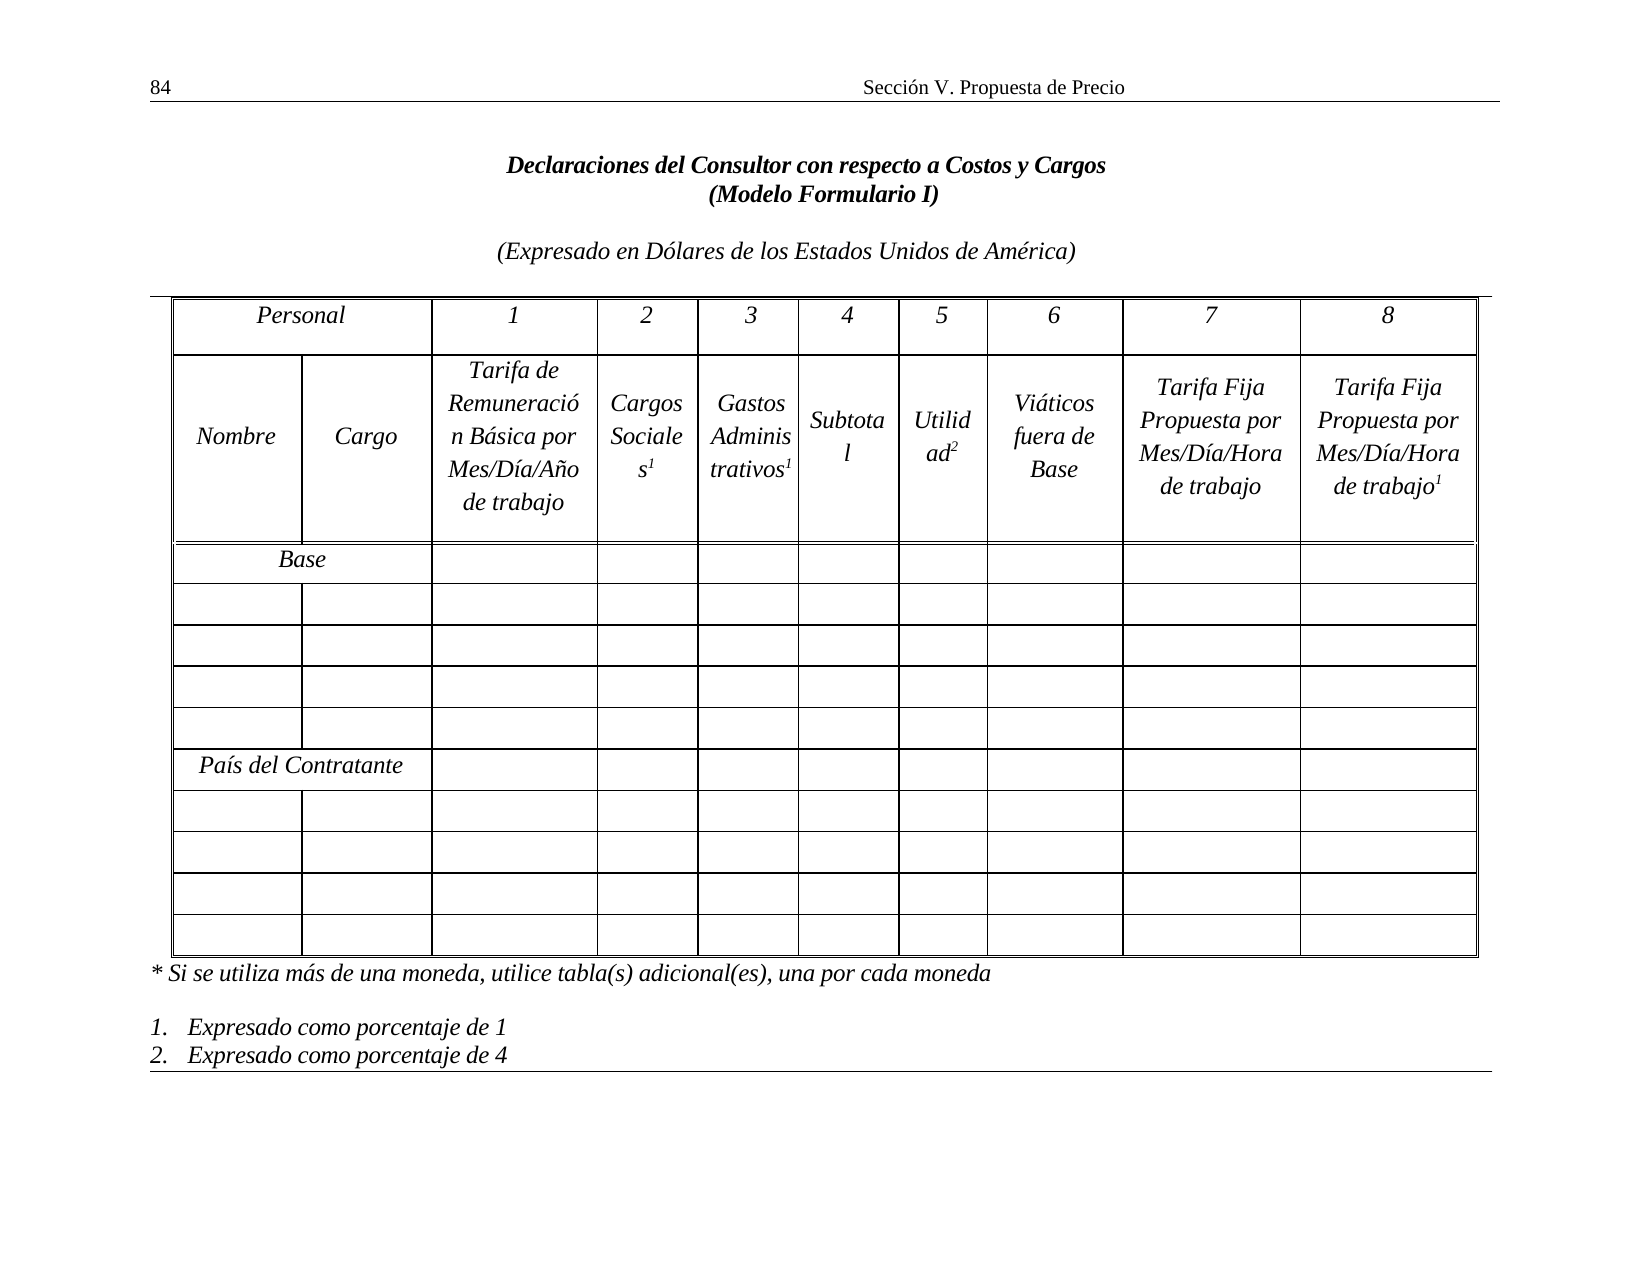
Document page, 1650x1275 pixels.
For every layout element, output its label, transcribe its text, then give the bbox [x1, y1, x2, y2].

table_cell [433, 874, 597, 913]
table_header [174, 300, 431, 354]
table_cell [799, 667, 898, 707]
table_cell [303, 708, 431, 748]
list * Si se utiliza más de una moneda, utilice tabla(s) adicional(es), una por cada moneda [150, 958, 1500, 987]
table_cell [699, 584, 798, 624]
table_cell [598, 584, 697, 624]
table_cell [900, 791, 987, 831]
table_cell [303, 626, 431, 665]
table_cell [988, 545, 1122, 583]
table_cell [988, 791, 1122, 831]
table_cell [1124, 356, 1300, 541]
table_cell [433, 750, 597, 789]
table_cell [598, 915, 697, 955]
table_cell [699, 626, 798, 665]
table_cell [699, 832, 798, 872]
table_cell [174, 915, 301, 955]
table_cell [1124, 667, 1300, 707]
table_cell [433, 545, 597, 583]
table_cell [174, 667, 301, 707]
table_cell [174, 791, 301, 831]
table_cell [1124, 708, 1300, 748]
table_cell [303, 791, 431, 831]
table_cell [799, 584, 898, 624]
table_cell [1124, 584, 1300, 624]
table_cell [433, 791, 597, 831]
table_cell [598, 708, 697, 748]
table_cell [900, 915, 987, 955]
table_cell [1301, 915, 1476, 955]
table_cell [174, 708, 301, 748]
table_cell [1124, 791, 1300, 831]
list 2. Expresado como porcentaje de 4 [150, 1041, 1492, 1071]
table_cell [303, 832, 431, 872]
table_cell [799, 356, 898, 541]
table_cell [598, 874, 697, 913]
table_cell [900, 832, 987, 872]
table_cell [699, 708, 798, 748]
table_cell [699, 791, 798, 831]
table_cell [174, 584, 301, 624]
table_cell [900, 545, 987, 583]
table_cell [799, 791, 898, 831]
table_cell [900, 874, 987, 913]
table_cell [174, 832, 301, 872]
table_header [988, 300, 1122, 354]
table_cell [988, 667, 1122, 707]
list (Expresado en Dólares de los Estados Unidos de América) [150, 236, 1425, 265]
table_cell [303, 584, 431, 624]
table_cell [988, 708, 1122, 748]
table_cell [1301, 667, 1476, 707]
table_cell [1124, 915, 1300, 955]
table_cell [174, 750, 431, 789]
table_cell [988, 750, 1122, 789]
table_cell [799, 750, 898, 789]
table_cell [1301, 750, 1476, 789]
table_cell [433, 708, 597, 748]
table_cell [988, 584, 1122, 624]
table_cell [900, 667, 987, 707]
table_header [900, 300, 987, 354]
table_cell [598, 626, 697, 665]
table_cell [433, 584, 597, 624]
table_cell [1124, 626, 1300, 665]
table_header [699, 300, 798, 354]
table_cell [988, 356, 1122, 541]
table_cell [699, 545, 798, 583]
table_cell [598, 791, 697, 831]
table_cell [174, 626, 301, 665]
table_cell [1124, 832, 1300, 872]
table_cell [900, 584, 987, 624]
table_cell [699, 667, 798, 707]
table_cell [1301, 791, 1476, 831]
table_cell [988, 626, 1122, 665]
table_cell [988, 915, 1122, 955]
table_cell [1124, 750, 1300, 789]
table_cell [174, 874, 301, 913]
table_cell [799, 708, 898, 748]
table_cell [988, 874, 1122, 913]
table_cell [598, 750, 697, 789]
list (Modelo Formulario I) [150, 179, 1500, 207]
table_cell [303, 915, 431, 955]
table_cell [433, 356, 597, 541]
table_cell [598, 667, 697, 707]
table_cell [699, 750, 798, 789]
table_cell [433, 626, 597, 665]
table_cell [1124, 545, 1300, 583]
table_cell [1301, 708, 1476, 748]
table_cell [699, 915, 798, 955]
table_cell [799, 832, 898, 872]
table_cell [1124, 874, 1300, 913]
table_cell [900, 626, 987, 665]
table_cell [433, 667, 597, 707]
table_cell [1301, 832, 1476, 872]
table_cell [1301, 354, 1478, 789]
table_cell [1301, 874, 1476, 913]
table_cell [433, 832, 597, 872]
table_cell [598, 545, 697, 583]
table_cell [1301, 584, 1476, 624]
list Declaraciones del Consultor con respecto a Costos y Cargos [150, 150, 1462, 179]
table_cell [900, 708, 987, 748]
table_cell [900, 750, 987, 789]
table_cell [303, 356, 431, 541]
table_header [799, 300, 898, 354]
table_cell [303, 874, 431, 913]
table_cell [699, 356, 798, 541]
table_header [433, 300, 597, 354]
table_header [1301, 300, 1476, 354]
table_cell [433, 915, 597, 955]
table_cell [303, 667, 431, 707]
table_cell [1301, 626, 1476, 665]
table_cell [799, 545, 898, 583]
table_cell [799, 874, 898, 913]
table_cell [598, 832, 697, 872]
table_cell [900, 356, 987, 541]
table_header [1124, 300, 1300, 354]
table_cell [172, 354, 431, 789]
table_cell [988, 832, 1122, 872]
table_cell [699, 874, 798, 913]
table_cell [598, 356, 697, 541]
list 1. Expresado como porcentaje de 1 [150, 1012, 1500, 1041]
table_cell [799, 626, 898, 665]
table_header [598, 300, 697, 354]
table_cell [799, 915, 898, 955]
